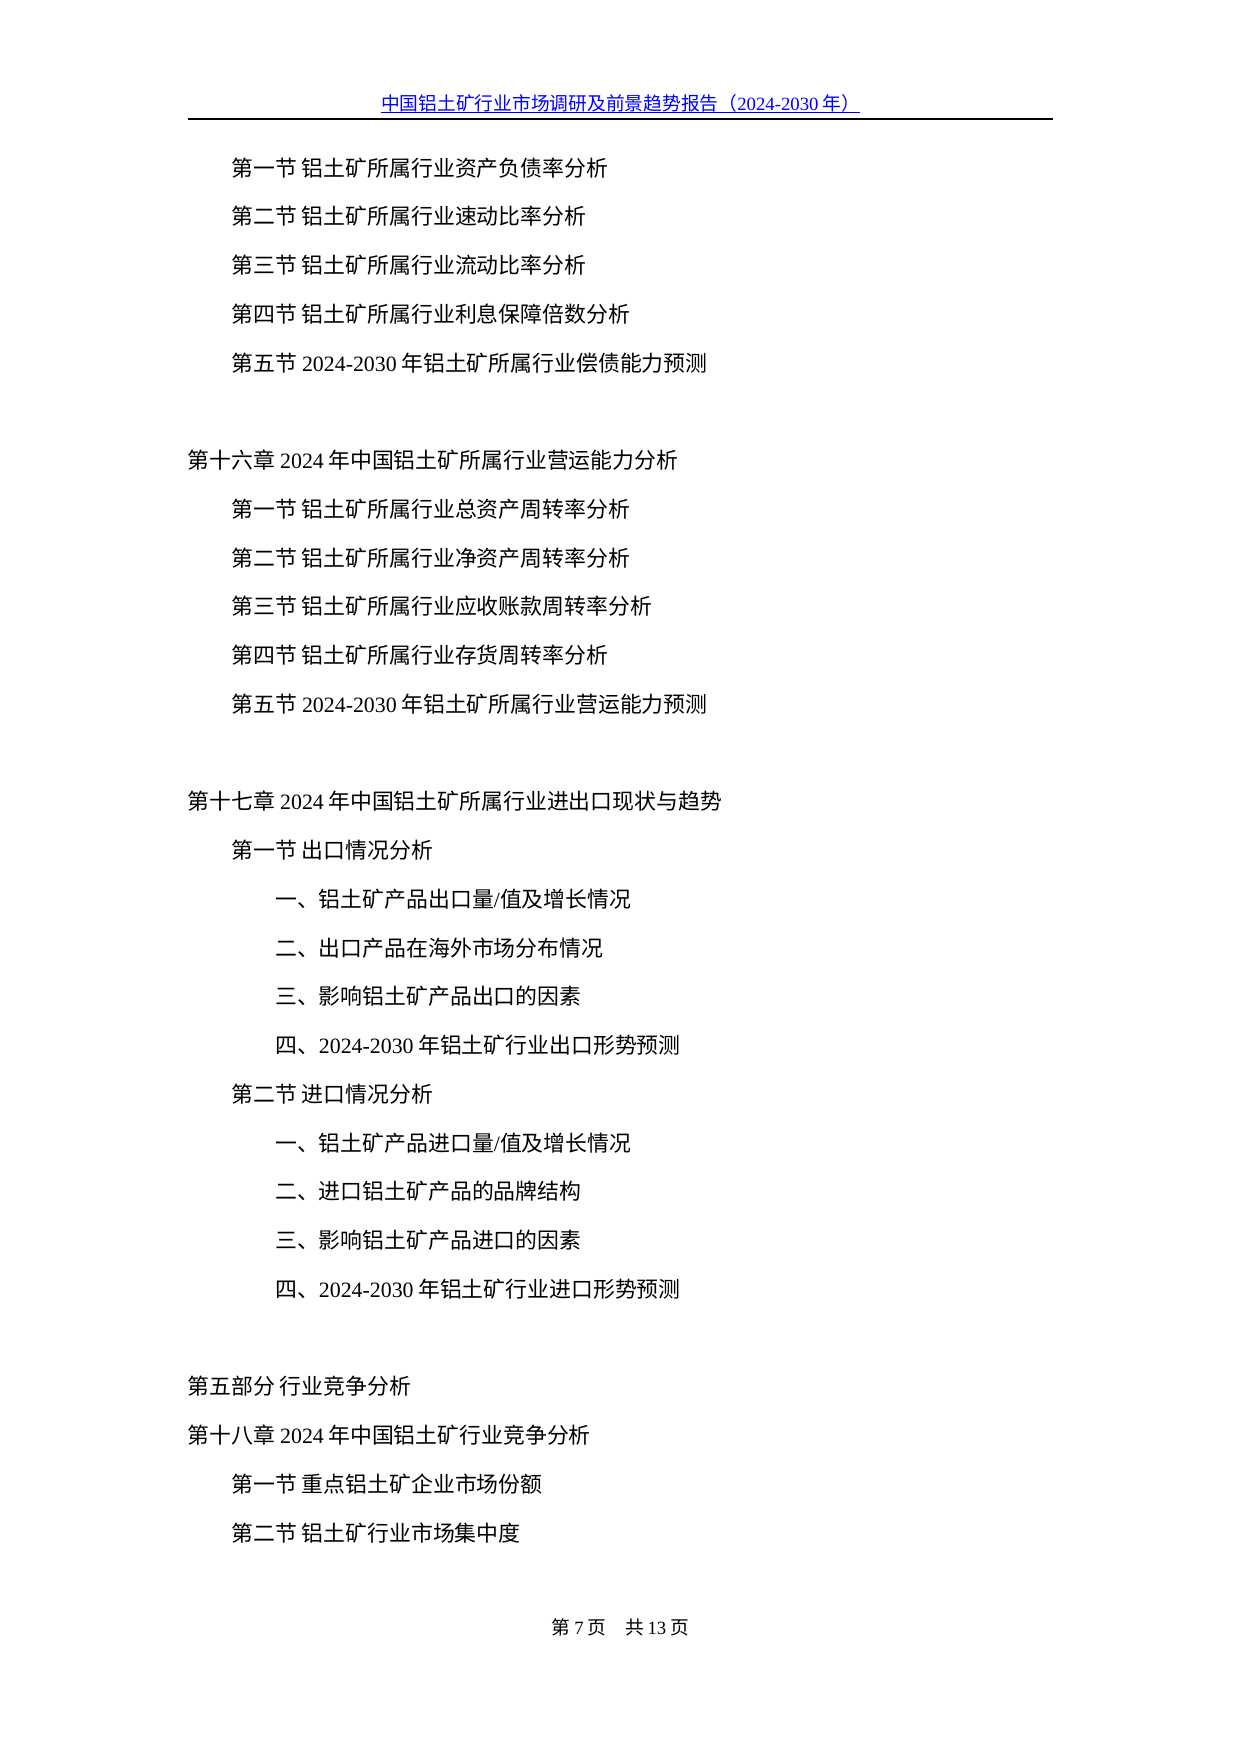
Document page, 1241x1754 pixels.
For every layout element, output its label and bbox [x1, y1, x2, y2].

text [187, 150, 1053, 1548]
